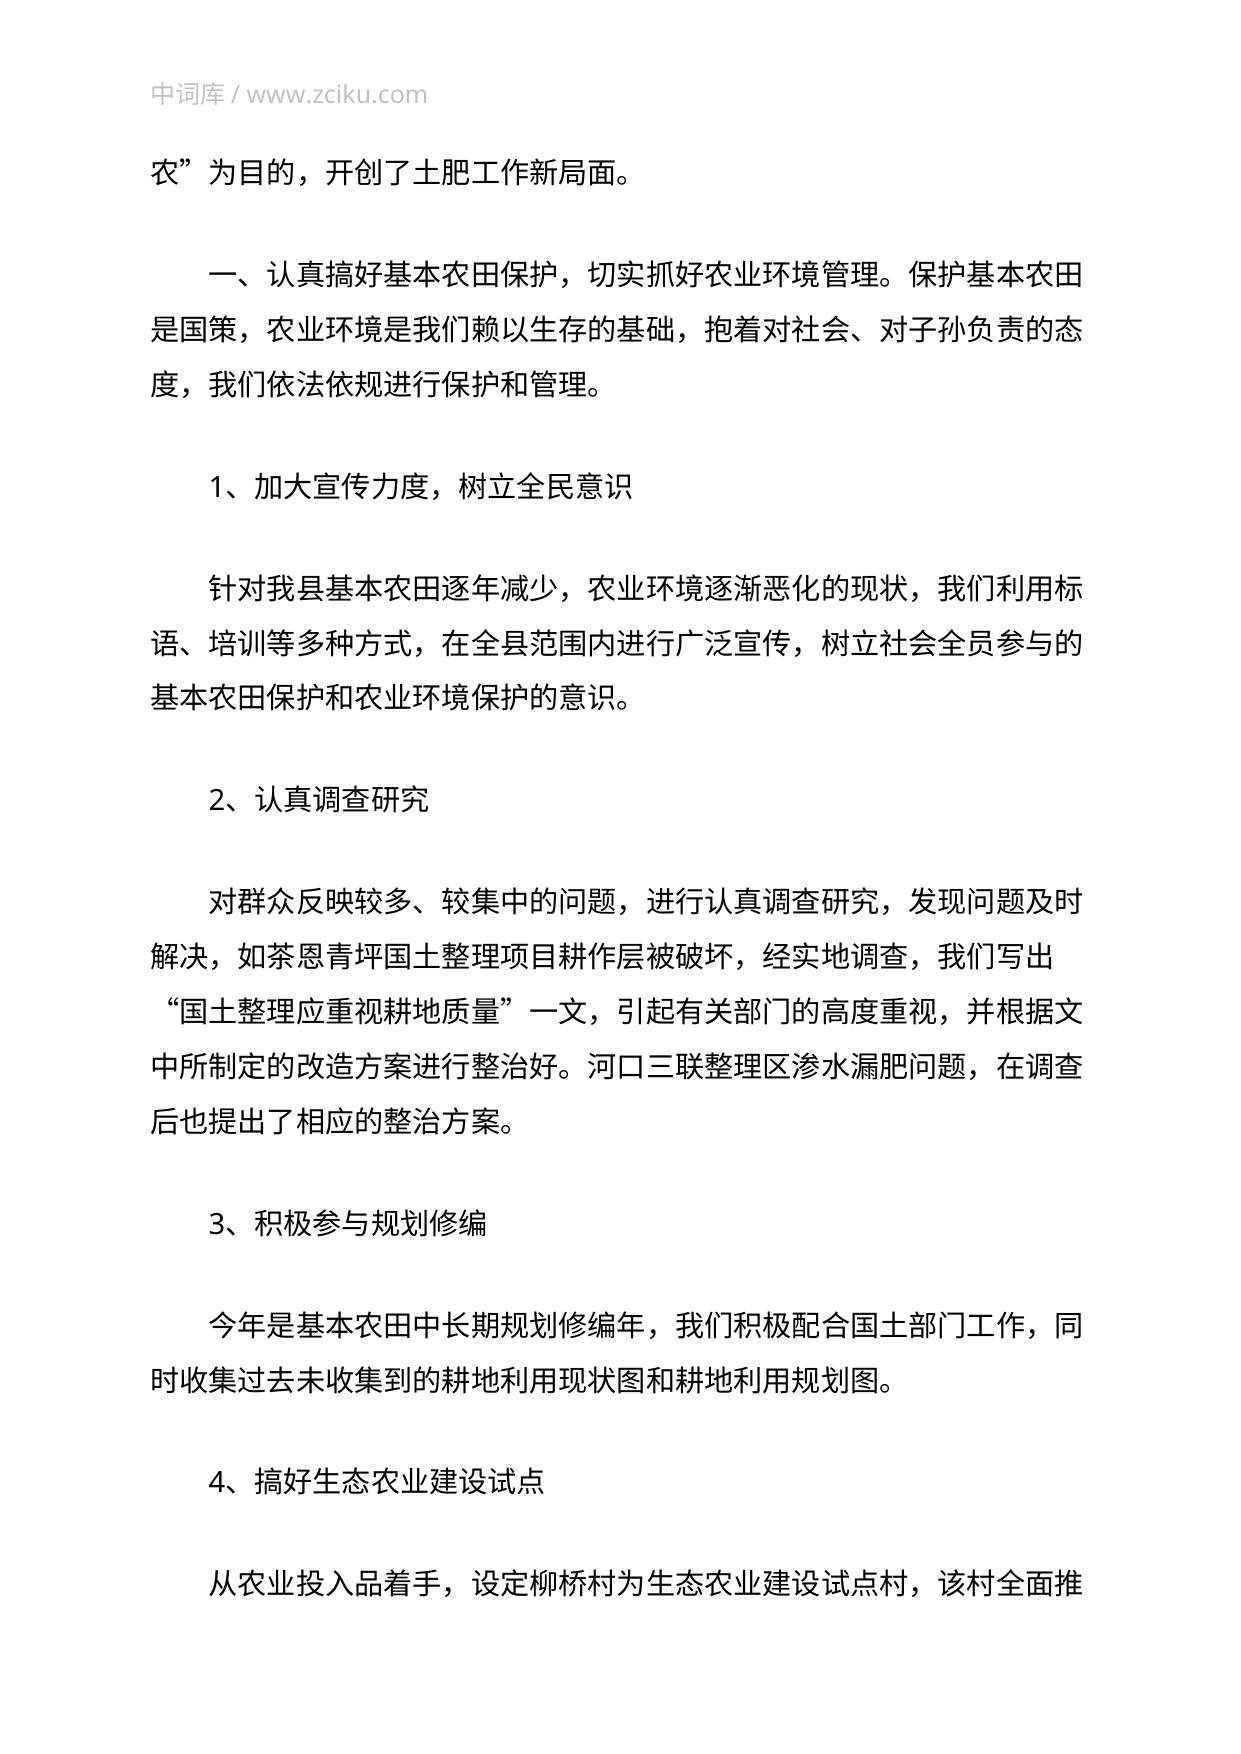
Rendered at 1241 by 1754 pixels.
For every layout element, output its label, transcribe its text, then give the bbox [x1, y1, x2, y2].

text 1、加大宣传力度，树立全民意识 [150, 463, 1090, 506]
text 对群众反映较多、较集中的问题，进行认真调查研究，发现问题及时解决，如茶恩青坪国土整理项目耕作层被破坏，经实地调查，我们写出“国土整理应重视耕地质量”一文，引起有关部门的高度重视，并根据文中所制定的改造方案进行整治好。河口三联整理区渗水漏肥问题，在调查后也提出了相应的整治方案。 [150, 879, 1090, 1141]
text 针对我县基本农田逐年减少，农业环境逐渐恶化的现状，我们利用标语、培训等多种方式，在全县范围内进行广泛宣传，树立社会全员参与的基本农田保护和农业环境保护的意识。 [150, 565, 1090, 717]
text 4、搞好生态农业建设试点 [150, 1459, 1090, 1501]
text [150, 150, 1090, 192]
text 今年是基本农田中长期规划修编年，我们积极配合国土部门工作，同时收集过去未收集到的耕地利用现状图和耕地利用规划图。 [150, 1302, 1090, 1399]
text 一、认真搞好基本农田保护，切实抓好农业环境管理。保护基本农田是国策，农业环境是我们赖以生存的基础，抱着对社会、对子孙负责的态度，我们依法依规进行保护和管理。 [150, 252, 1090, 404]
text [150, 1561, 1090, 1603]
text 2、认真调查研究 [150, 777, 1090, 819]
text 3、积极参与规划修编 [150, 1200, 1090, 1243]
